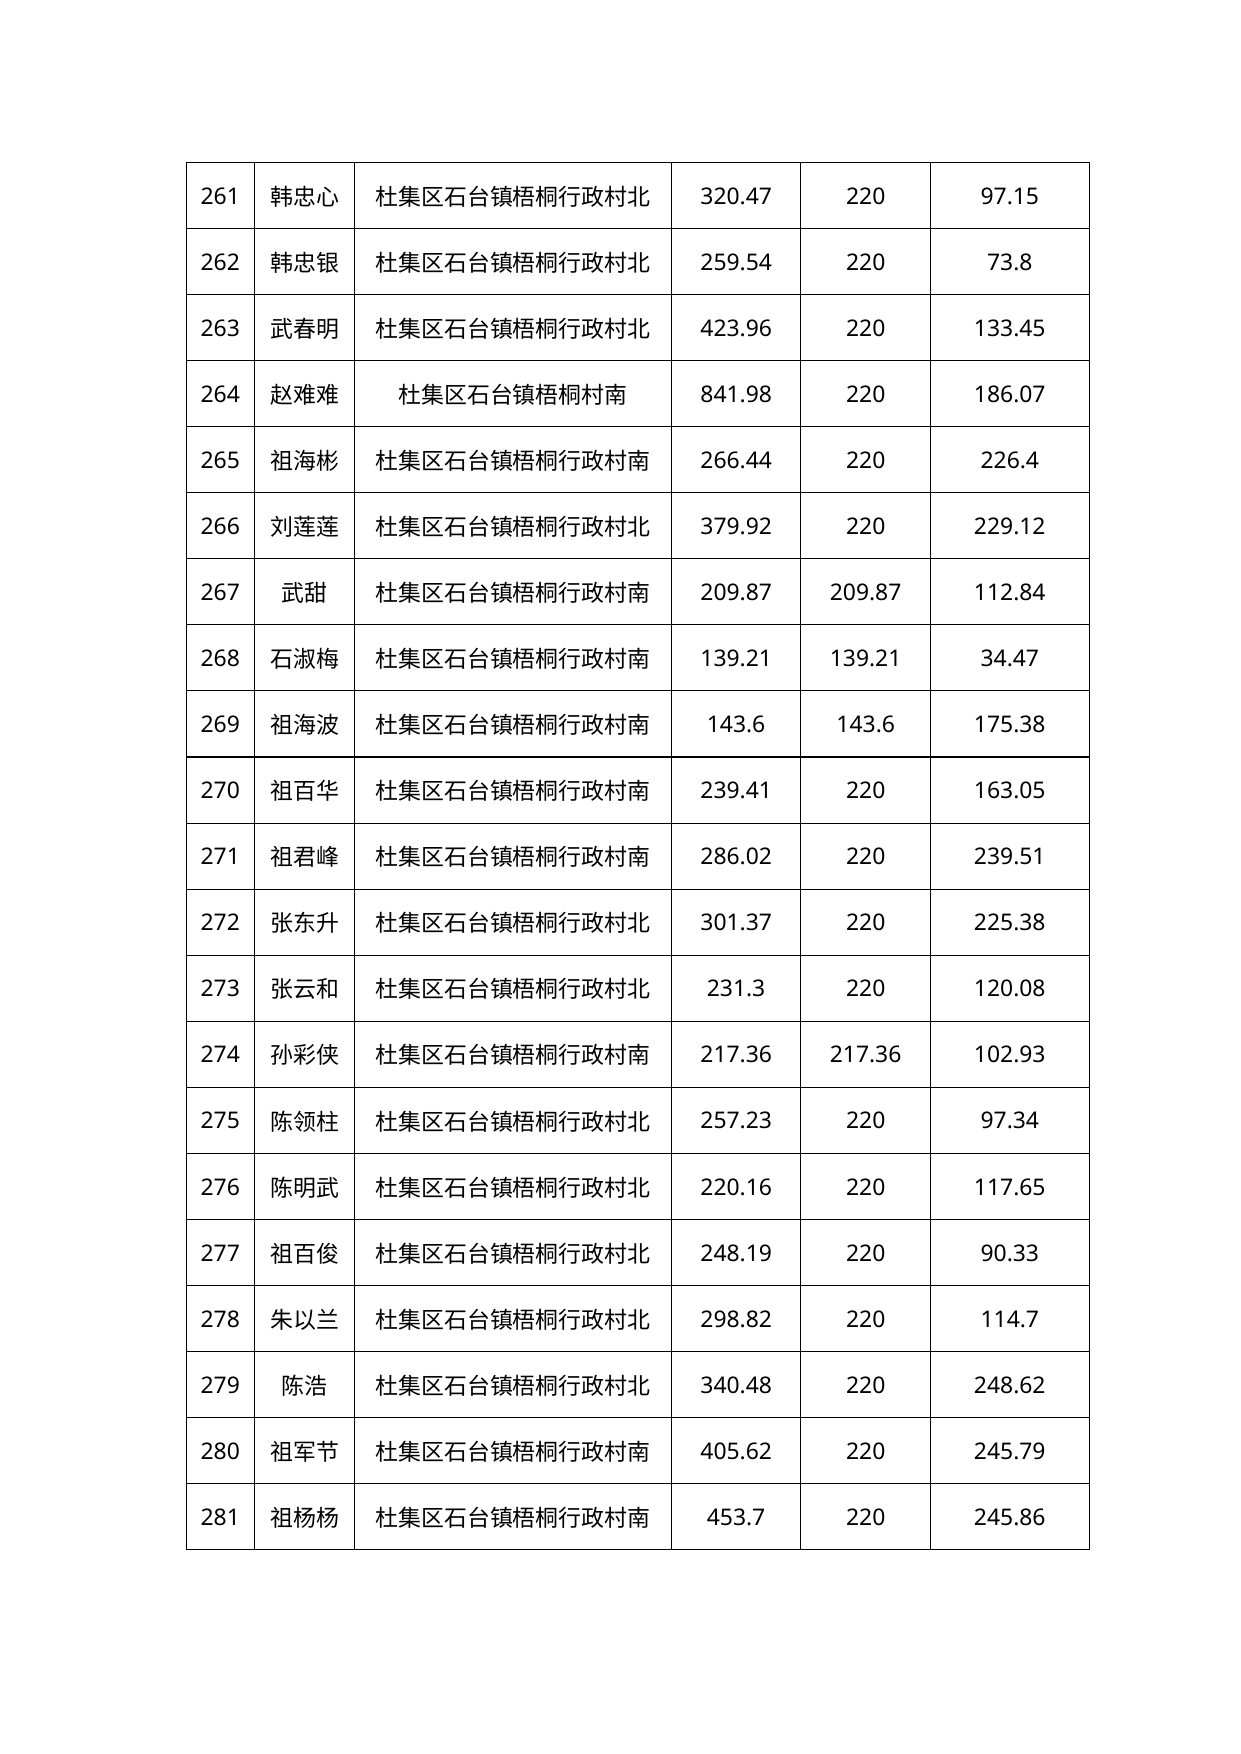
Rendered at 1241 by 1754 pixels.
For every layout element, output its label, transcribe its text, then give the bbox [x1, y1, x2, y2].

table_cell 刘莲莲 [255, 493, 354, 558]
table_cell 263 [187, 295, 254, 360]
table_cell 270 [187, 758, 254, 822]
table_cell 143.6 [672, 691, 800, 756]
table_cell 杜集区石台镇梧桐行政村南 [355, 824, 671, 888]
table_cell 220 [801, 956, 930, 1021]
table_cell 杜集区石台镇梧桐村南 [355, 361, 671, 426]
table_cell 261 [187, 163, 254, 228]
table_cell 220 [801, 1088, 930, 1153]
table_cell 340.48 [672, 1352, 800, 1417]
table_cell 239.51 [931, 824, 1089, 888]
table_cell 245.86 [931, 1484, 1089, 1549]
table_cell 石淑梅 [255, 625, 354, 690]
table_cell 杜集区石台镇梧桐行政村北 [355, 1220, 671, 1285]
table_cell 112.84 [931, 559, 1089, 624]
table_cell 杜集区石台镇梧桐行政村北 [355, 163, 671, 228]
table_cell 34.47 [931, 625, 1089, 690]
table_cell 267 [187, 559, 254, 624]
table_cell 220 [801, 295, 930, 360]
table_cell 武甜 [255, 559, 354, 624]
table_cell 220 [801, 1154, 930, 1219]
table_cell 杜集区石台镇梧桐行政村南 [355, 1484, 671, 1549]
table_cell 266.44 [672, 427, 800, 492]
table_cell 272 [187, 890, 254, 954]
table_cell 275 [187, 1088, 254, 1153]
table_cell 73.8 [931, 229, 1089, 294]
table_cell 陈明武 [255, 1154, 354, 1219]
table_cell 114.7 [931, 1286, 1089, 1351]
table_cell 259.54 [672, 229, 800, 294]
table_cell 226.4 [931, 427, 1089, 492]
table_cell 武春明 [255, 295, 354, 360]
table_cell 133.45 [931, 295, 1089, 360]
table_cell 杜集区石台镇梧桐行政村北 [355, 1286, 671, 1351]
table_cell 379.92 [672, 493, 800, 558]
table_cell 杜集区石台镇梧桐行政村北 [355, 295, 671, 360]
table_cell 杜集区石台镇梧桐行政村南 [355, 625, 671, 690]
table_cell 231.3 [672, 956, 800, 1021]
table_cell 朱以兰 [255, 1286, 354, 1351]
table_cell 杜集区石台镇梧桐行政村南 [355, 758, 671, 822]
table_cell 220 [801, 427, 930, 492]
table_cell 279 [187, 1352, 254, 1417]
table_cell 97.34 [931, 1088, 1089, 1153]
table_cell 陈领柱 [255, 1088, 354, 1153]
table_cell 277 [187, 1220, 254, 1285]
table_cell 杜集区石台镇梧桐行政村南 [355, 691, 671, 756]
table_cell 祖百华 [255, 758, 354, 822]
table_cell 245.79 [931, 1418, 1089, 1483]
table_cell 102.93 [931, 1022, 1089, 1087]
table_cell 220 [801, 361, 930, 426]
table_cell 257.23 [672, 1088, 800, 1153]
table_cell 262 [187, 229, 254, 294]
table_cell 杜集区石台镇梧桐行政村南 [355, 559, 671, 624]
table_cell 220 [801, 163, 930, 228]
table_cell 祖海彬 [255, 427, 354, 492]
table_cell 杜集区石台镇梧桐行政村北 [355, 1088, 671, 1153]
table_cell 杜集区石台镇梧桐行政村北 [355, 493, 671, 558]
table_cell 269 [187, 691, 254, 756]
table_cell 220 [801, 824, 930, 888]
table_cell 225.38 [931, 890, 1089, 954]
table_cell 139.21 [801, 625, 930, 690]
table_cell 220 [801, 229, 930, 294]
table_cell 220 [801, 1484, 930, 1549]
table_cell 266 [187, 493, 254, 558]
table_cell 209.87 [672, 559, 800, 624]
table_cell 841.98 [672, 361, 800, 426]
table_cell 209.87 [801, 559, 930, 624]
table_cell 杜集区石台镇梧桐行政村南 [355, 1418, 671, 1483]
table_cell 265 [187, 427, 254, 492]
table_cell 286.02 [672, 824, 800, 888]
table_cell 220 [801, 1220, 930, 1285]
table_cell 274 [187, 1022, 254, 1087]
table_cell 276 [187, 1154, 254, 1219]
table_cell 韩忠心 [255, 163, 354, 228]
table_cell 220.16 [672, 1154, 800, 1219]
table_cell 229.12 [931, 493, 1089, 558]
table_cell 杜集区石台镇梧桐行政村南 [355, 427, 671, 492]
table_cell 祖君峰 [255, 824, 354, 888]
table_cell 杜集区石台镇梧桐行政村北 [355, 956, 671, 1021]
table_cell 220 [801, 1286, 930, 1351]
table_cell 陈浩 [255, 1352, 354, 1417]
table_cell 453.7 [672, 1484, 800, 1549]
table_cell 张东升 [255, 890, 354, 954]
table_cell 祖百俊 [255, 1220, 354, 1285]
table_cell 杜集区石台镇梧桐行政村北 [355, 1154, 671, 1219]
table_cell 杜集区石台镇梧桐行政村南 [355, 1022, 671, 1087]
table_cell 186.07 [931, 361, 1089, 426]
table_cell 143.6 [801, 691, 930, 756]
table_cell 280 [187, 1418, 254, 1483]
table_cell 孙彩侠 [255, 1022, 354, 1087]
table_cell 杜集区石台镇梧桐行政村北 [355, 890, 671, 954]
table_cell 杜集区石台镇梧桐行政村北 [355, 229, 671, 294]
table_cell 423.96 [672, 295, 800, 360]
table_cell 杜集区石台镇梧桐行政村北 [355, 1352, 671, 1417]
table_cell 271 [187, 824, 254, 888]
table_cell 163.05 [931, 758, 1089, 822]
table_cell 韩忠银 [255, 229, 354, 294]
table_cell 268 [187, 625, 254, 690]
table_cell 120.08 [931, 956, 1089, 1021]
table_cell 90.33 [931, 1220, 1089, 1285]
table_cell 220 [801, 890, 930, 954]
table_cell 220 [801, 1418, 930, 1483]
table_cell 220 [801, 758, 930, 822]
table_cell 248.62 [931, 1352, 1089, 1417]
table_cell 张云和 [255, 956, 354, 1021]
table_cell 301.37 [672, 890, 800, 954]
table_cell 祖海波 [255, 691, 354, 756]
table_cell 217.36 [801, 1022, 930, 1087]
table_cell 117.65 [931, 1154, 1089, 1219]
table_cell 248.19 [672, 1220, 800, 1285]
table_cell 220 [801, 493, 930, 558]
table_cell 祖杨杨 [255, 1484, 354, 1549]
table_cell 220 [801, 1352, 930, 1417]
table_cell 239.41 [672, 758, 800, 822]
table_cell 175.38 [931, 691, 1089, 756]
table_cell 298.82 [672, 1286, 800, 1351]
table_cell 264 [187, 361, 254, 426]
table_cell 赵难难 [255, 361, 354, 426]
table_cell 祖军节 [255, 1418, 354, 1483]
table_cell 281 [187, 1484, 254, 1549]
table_cell 273 [187, 956, 254, 1021]
table_cell 320.47 [672, 163, 800, 228]
table_cell 139.21 [672, 625, 800, 690]
table_cell 217.36 [672, 1022, 800, 1087]
table_cell 278 [187, 1286, 254, 1351]
table_cell 405.62 [672, 1418, 800, 1483]
table_cell 97.15 [931, 163, 1089, 228]
